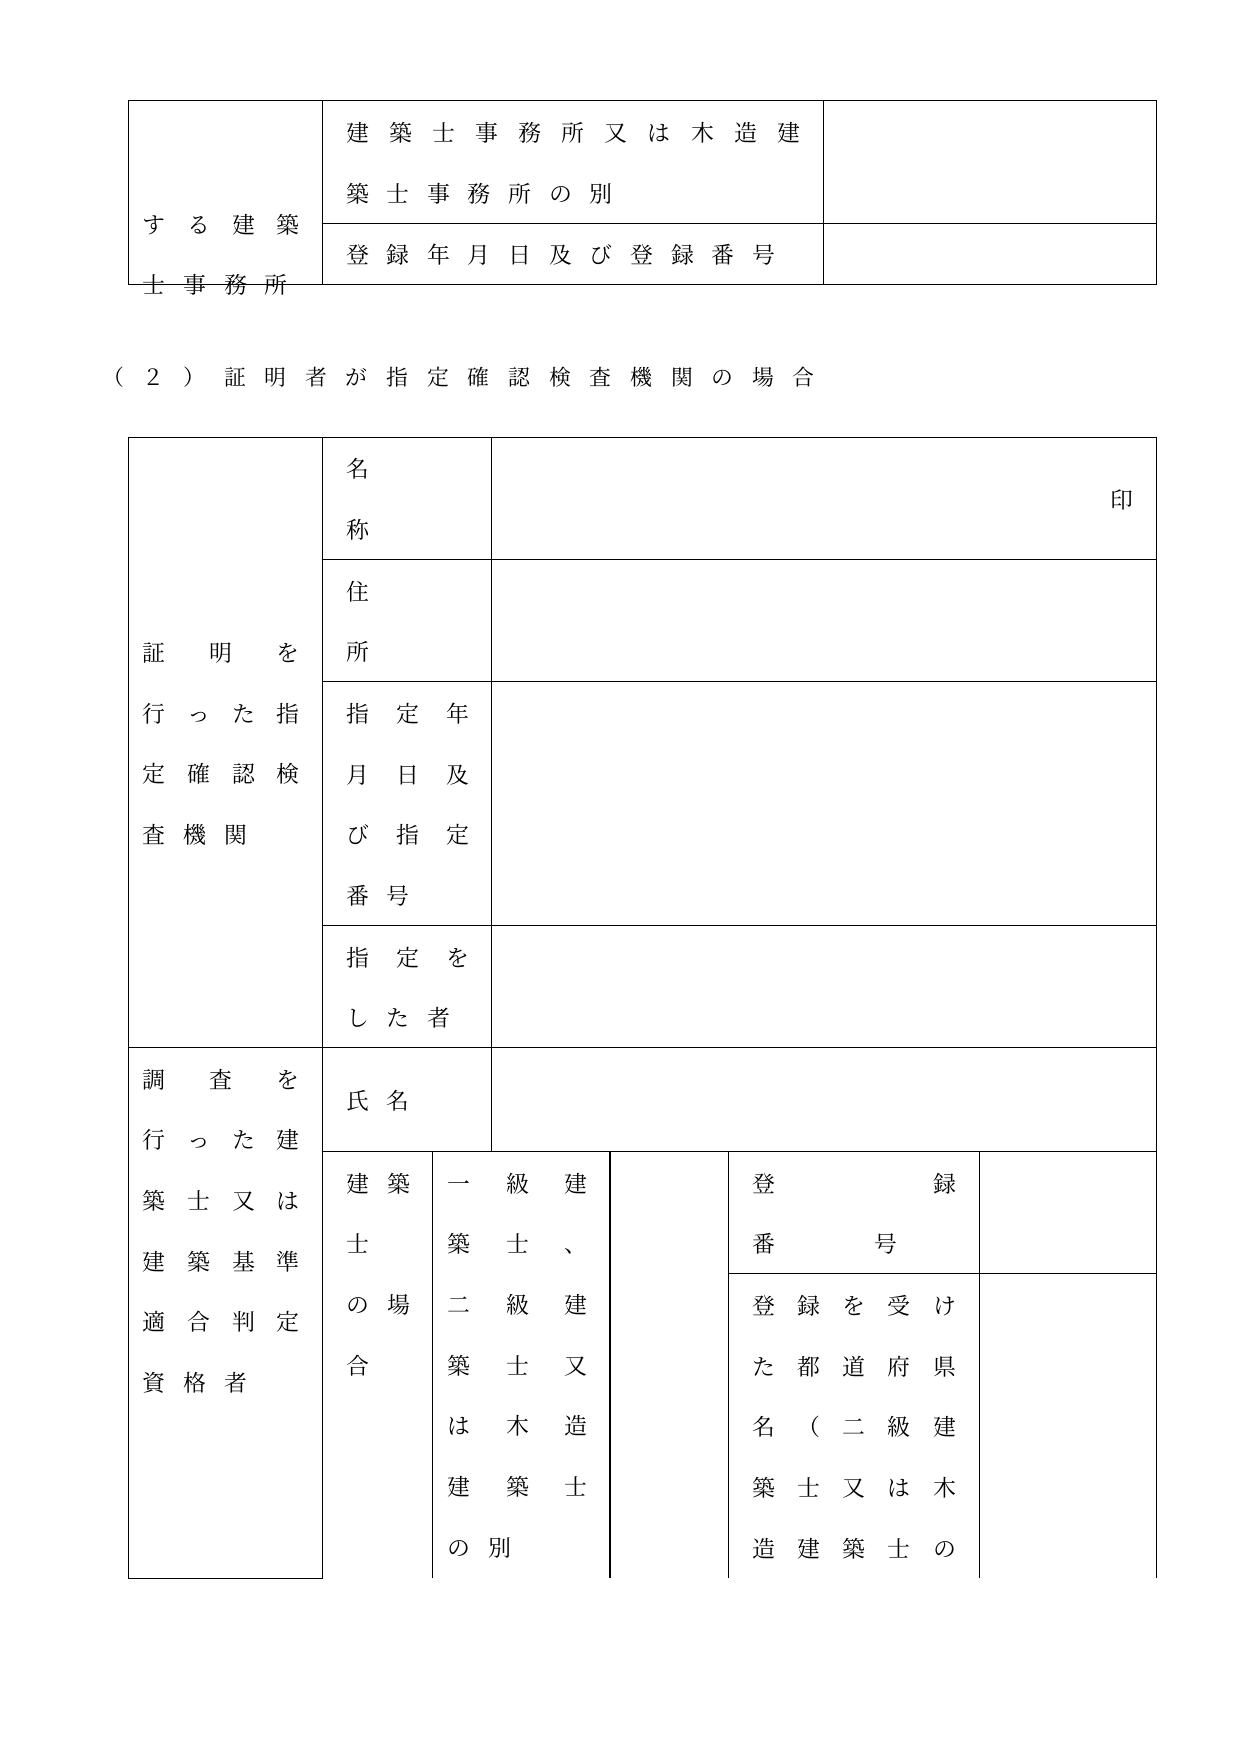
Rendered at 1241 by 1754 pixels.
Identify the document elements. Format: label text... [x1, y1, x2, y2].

table_cell [492, 1048, 1156, 1151]
text （２）証明者が指定確認検査機関の場合 [102, 346, 1138, 406]
table_cell 一級建築士、二級建築士又は木造建築士の別 [433, 1152, 609, 1577]
table_cell [980, 1274, 1156, 1577]
table_cell 登 録 番 号 [729, 1152, 979, 1273]
table_cell [980, 1152, 1156, 1273]
table_cell [492, 926, 1156, 1047]
table_cell 指定年月日及び指定番号 [323, 682, 491, 925]
table_cell 氏名 [323, 1048, 491, 1151]
table_header 印 [492, 438, 1156, 559]
table_cell 調査を行った建築士又は建築基準適合判定資格者 [129, 1048, 322, 1577]
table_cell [323, 101, 823, 222]
table_cell [492, 682, 1156, 925]
table_cell [492, 560, 1156, 681]
table_cell 指定をした者 [323, 926, 491, 1047]
table_cell [824, 101, 1156, 222]
table_header 名 称 [323, 438, 491, 559]
table_cell [611, 1152, 728, 1577]
table_cell 登録年月日及び登録番号 [323, 224, 823, 284]
table_cell [824, 224, 1156, 284]
table_cell 建築士 の場合 [323, 1152, 432, 1577]
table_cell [729, 1274, 979, 1577]
table_cell 住 所 [323, 560, 491, 681]
table_header 証明を行った指定確認検査機関 [129, 438, 322, 1047]
